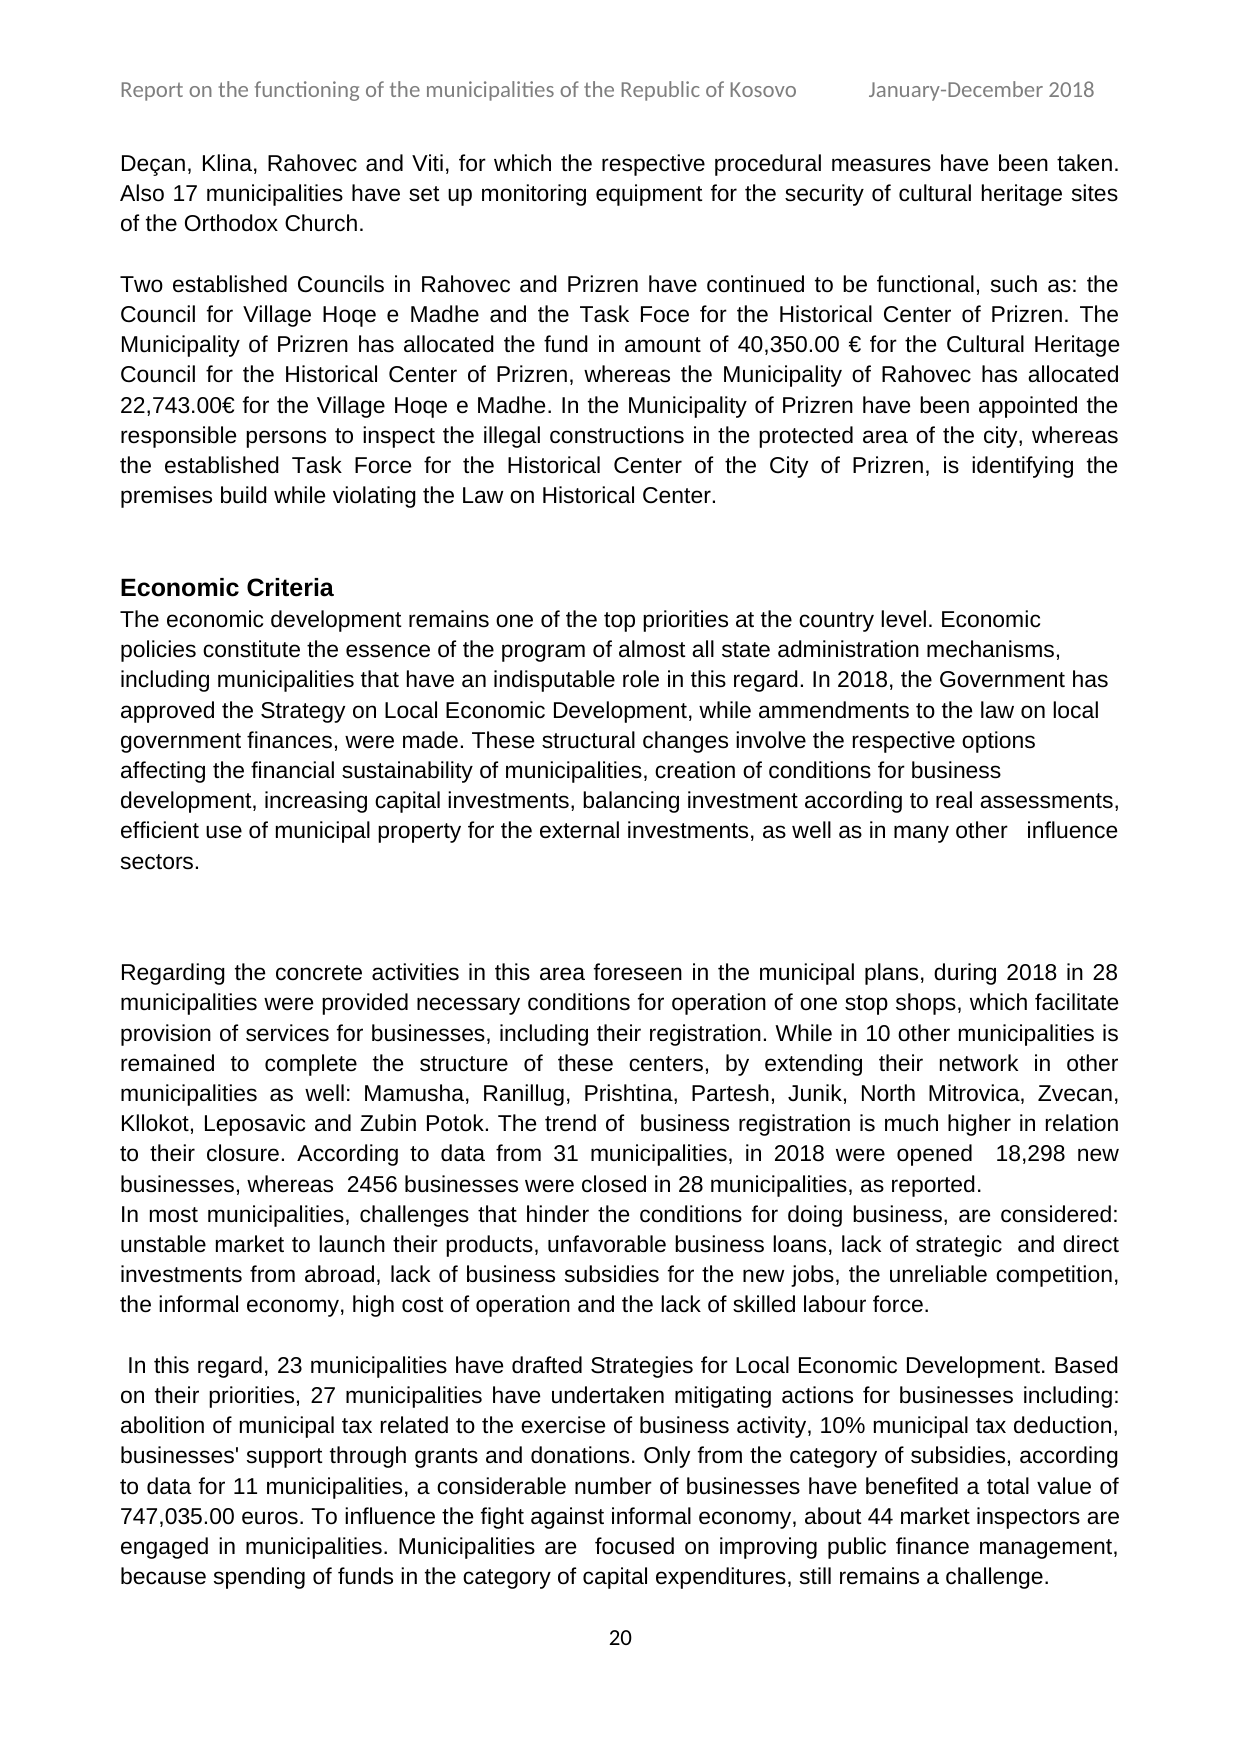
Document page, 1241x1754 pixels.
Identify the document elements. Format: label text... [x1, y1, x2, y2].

text Economic Criteria [120, 573, 1120, 602]
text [120, 150, 1120, 237]
text In this regard, 23 municipalities have drafted Strategies for Local Economic Development. Based on their priorities, 27 municipalities have undertaken mitigating actions for businesses including: abolition of municipal tax related to the exercise of business activity, 10% municipal tax deduction, businesses' support through grants and donations. Only from the category of subsidies, according to data for 11 municipalities, a considerable number of businesses have benefited a total value of 747,035.00 euros. To influence the fight against informal economy, about 44 market inspectors are engaged in municipalities. Municipalities are focused on improving public finance management, because spending of funds in the category of capital expenditures, still remains a challenge. [120, 1352, 1120, 1589]
text In most municipalities, challenges that hinder the conditions for doing business, are considered: unstable market to launch their products, unfavorable business loans, lack of strategic and direct investments from abroad, lack of business subsidies for the new jobs, the unreliable competition, the informal economy, high cost of operation and the lack of skilled labour force. [120, 1201, 1120, 1318]
text The economic development remains one of the top priorities at the country level. Economic policies constitute the essence of the program of almost all state administration mechanisms, including municipalities that have an indisputable role in this regard. In 2018, the Government has approved the Strategy on Local Economic Development, while ammendments to the law on local government finances, were made. These structural changes involve the respective options affecting the financial sustainability of municipalities, creation of conditions for business development, increasing capital investments, balancing investment according to real assessments, efficient use of municipal property for the external investments, as well as in many other influence sectors. [120, 606, 1120, 874]
text Two established Councils in Rahovec and Prizren have continued to be functional, such as: the Council for Village Hoqe e Madhe and the Task Foce for the Historical Center of Prizren. The Municipality of Prizren has allocated the fund in amount of 40,350.00 € for the Cultural Heritage Council for the Historical Center of Prizren, whereas the Municipality of Rahovec has allocated 22,743.00€ for the Village Hoqe e Madhe. In the Municipality of Prizren have been appointed the responsible persons to inspect the illegal constructions in the protected area of the city, whereas the established Task Force for the Historical Center of the City of Prizren, is identifying the premises build while violating the Law on Historical Center. [120, 271, 1120, 509]
text Regarding the concrete activities in this area foreseen in the municipal plans, during 2018 in 28 municipalities were provided necessary conditions for operation of one stop shops, which facilitate provision of services for businesses, including their registration. While in 10 other municipalities is remained to complete the structure of these centers, by extending their network in other municipalities as well: Mamusha, Ranillug, Prishtina, Partesh, Junik, North Mitrovica, Zvecan, Kllokot, Leposavic and Zubin Potok. The trend of business registration is much higher in relation to their closure. According to data from 31 municipalities, in 2018 were opened 18,298 new businesses, whereas 2456 businesses were closed in 28 municipalities, as reported. [120, 959, 1120, 1197]
